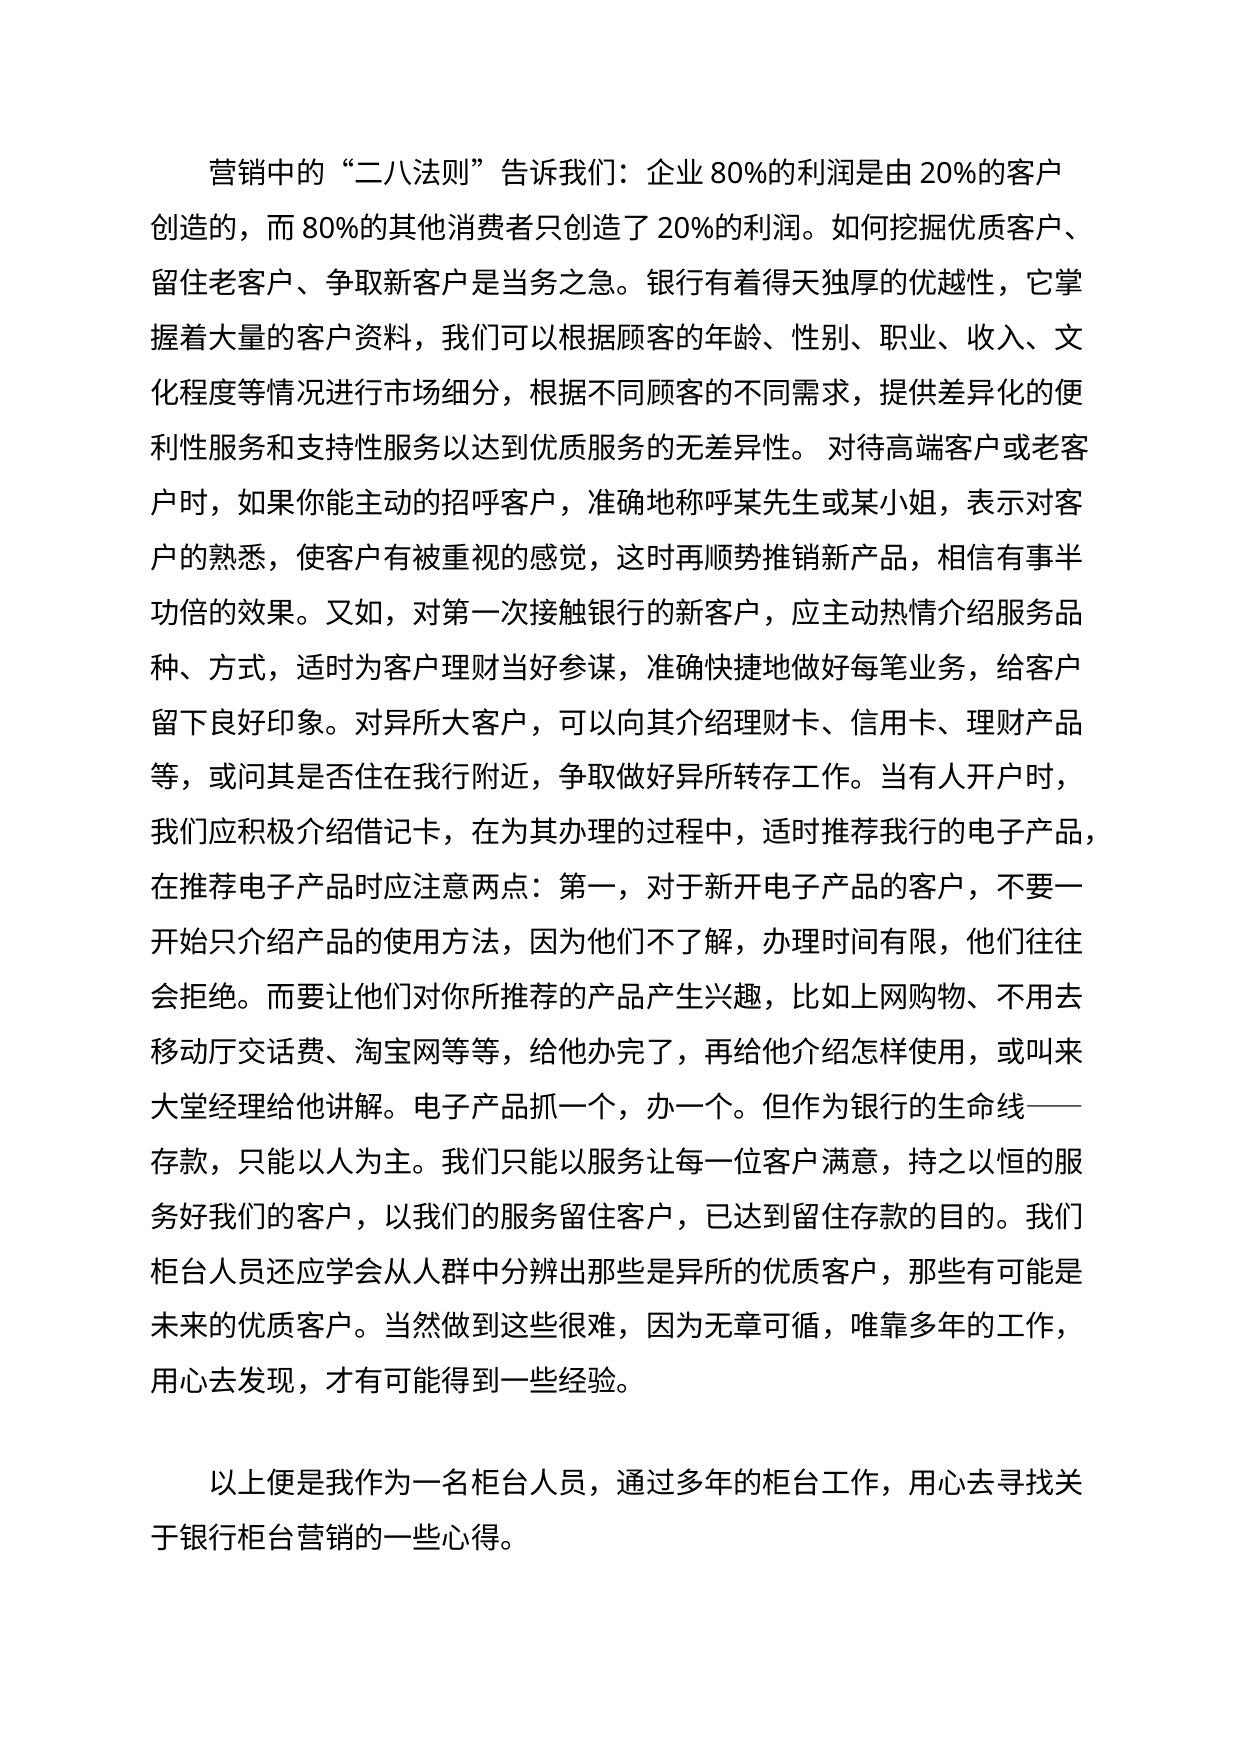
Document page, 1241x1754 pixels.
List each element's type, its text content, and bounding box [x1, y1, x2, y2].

text 营销中的“二八法则”告诉我们：企业80%的利润是由20%的客户创造的，而80%的其他消费者只创造了20%的利润。如何挖掘优质客户、留住老客户、争取新客户是当务之急。银行有着得天独厚的优越性，它掌握着大量的客户资料，我们可以根据顾客的年龄、性别、职业、收入、文化程度等情况进行市场细分，根据不同顾客的不同需求，提供差异化的便利性服务和支持性服务以达到优质服务的无差异性。 对待高端客户或老客户时，如果你能主动的招呼客户，准确地称呼某先生或某小姐，表示对客户的熟悉，使客户有被重视的感觉，这时再顺势推销新产品，相信有事半功倍的效果。又如，对第一次接触银行的新客户，应主动热情介绍服务品种、方式，适时为客户理财当好参谋，准确快捷地做好每笔业务，给客户留下良好印象。对异所大客户，可以向其介绍理财卡、信用卡、理财产品等，或问其是否住在我行附近，争取做好异所转存工作。当有人开户时，我们应积极介绍借记卡，在为其办理的过程中，适时推荐我行的电子产品，在推荐电子产品时应注意两点：第一，对于新开电子产品的客户，不要一开始只介绍产品的使用方法，因为他们不了解，办理时间有限，他们往往会拒绝。而要让他们对你所推荐的产品产生兴趣，比如上网购物、不用去移动厅交话费、淘宝网等等，给他办完了，再给他介绍怎样使用，或叫来大堂经理给他讲解。电子产品抓一个，办一个。但作为银行的生命线——存款，只能以人为主。我们只能以服务让每一位客户满意，持之以恒的服务好我们的客户，以我们的服务留住客户，已达到留住存款的目的。我们柜台人员还应学会从人群中分辨出那些是异所的优质客户，那些有可能是未来的优质客户。当然做到这些很难，因为无章可循，唯靠多年的工作，用心去发现，才有可能得到一些经验。 [150, 150, 1090, 1400]
text 以上便是我作为一名柜台人员，通过多年的柜台工作，用心去寻找关于银行柜台营销的一些心得。 [150, 1460, 1090, 1557]
